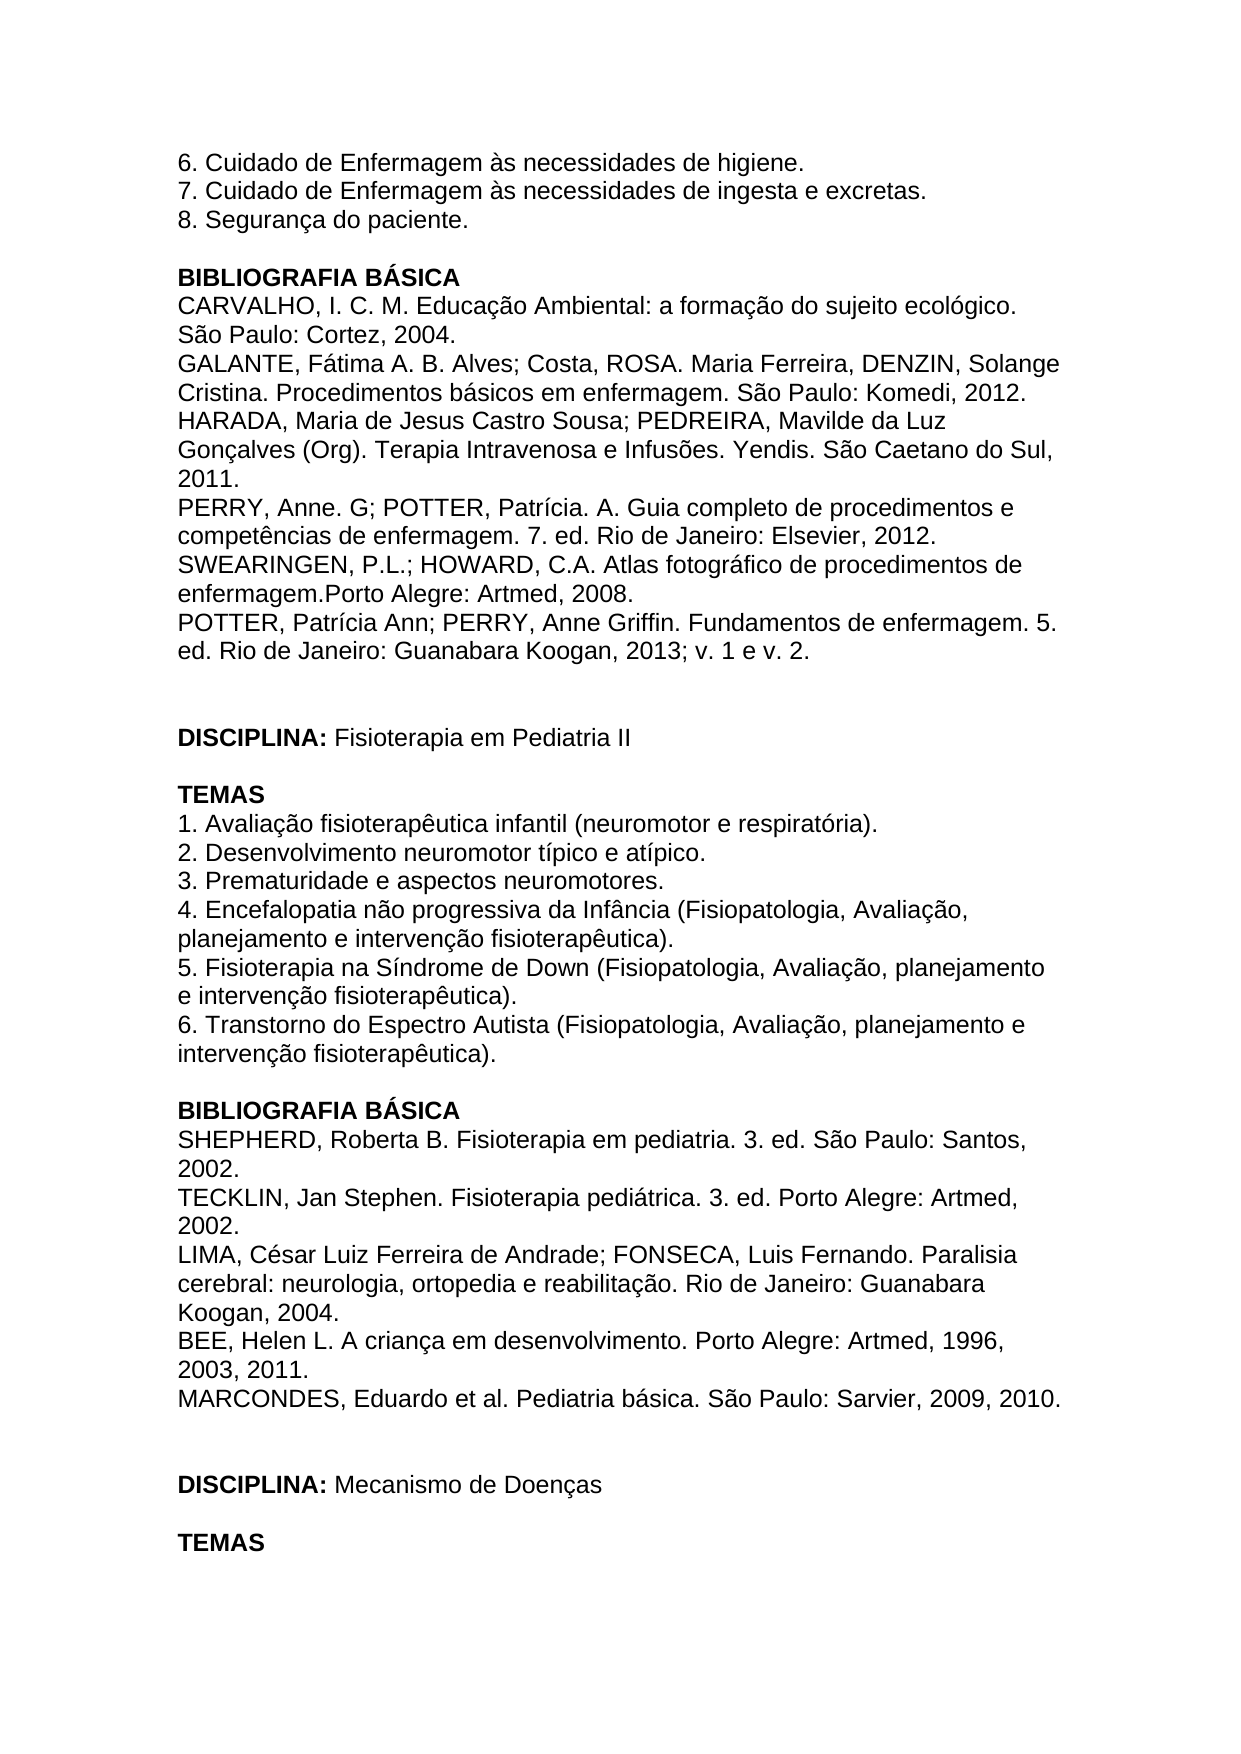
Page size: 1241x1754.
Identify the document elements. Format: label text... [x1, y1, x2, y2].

text TEMAS [177, 1528, 1063, 1556]
text 5. Fisioterapia na Síndrome de Down (Fisiopatologia, Avaliação, planejamento e intervenção fisioterapêutica). [177, 953, 1063, 1010]
text SWEARINGEN, P.L.; HOWARD, C.A. Atlas fotográfico de procedimentos de enfermagem.Porto Alegre: Artmed, 2008. [177, 550, 1063, 608]
text GALANTE, Fátima A. B. Alves; Costa, ROSA. Maria Ferreira, DENZIN, Solange Cristina. Procedimentos básicos em enfermagem. São Paulo: Komedi, 2012. HARADA, Maria de Jesus Castro Sousa; PEDREIRA, Mavilde da Luz Gonçalves (Org). Terapia Intravenosa e Infusões. Yendis. São Caetano do Sul, 2011. [177, 349, 1063, 493]
text 4. Encefalopatia não progressiva da Infância (Fisiopatologia, Avaliação, planejamento e intervenção fisioterapêutica). [177, 895, 1063, 953]
text 6. Cuidado de Enfermagem às necessidades de higiene. [177, 148, 1063, 176]
text TECKLIN, Jan Stephen. Fisioterapia pediátrica. 3. ed. Porto Alegre: Artmed, 2002. [177, 1183, 1063, 1240]
text BEE, Helen L. A criança em desenvolvimento. Porto Alegre: Artmed, 1996, 2003, 2011. [177, 1326, 1063, 1384]
text BIBLIOGRAFIA BÁSICA [177, 1096, 1063, 1125]
text LIMA, César Luiz Ferreira de Andrade; FONSECA, Luis Fernando. Paralisia cerebral: neurologia, ortopedia e reabilitação. Rio de Janeiro: Guanabara Koogan, 2004. [177, 1240, 1063, 1326]
text 1. Avaliação fisioterapêutica infantil (neuromotor e respiratória). [177, 809, 1063, 838]
text POTTER, Patrícia Ann; PERRY, Anne Griffin. Fundamentos de enfermagem. 5. ed. Rio de Janeiro: Guanabara Koogan, 2013; v. 1 e v. 2. [177, 608, 1063, 665]
text DISCIPLINA: Mecanismo de Doenças [177, 1470, 1063, 1499]
text MARCONDES, Eduardo et al. Pediatria básica. São Paulo: Sarvier, 2009, 2010. [177, 1384, 1063, 1413]
text PERRY, Anne. G; POTTER, Patrícia. A. Guia completo de procedimentos e competências de enfermagem. 7. ed. Rio de Janeiro: Elsevier, 2012. [177, 493, 1063, 550]
text DISCIPLINA: Fisioterapia em Pediatria II [177, 723, 1063, 751]
text 3. Prematuridade e aspectos neuromotores. [177, 866, 1063, 895]
text 7. Cuidado de Enfermagem às necessidades de ingesta e excretas. [177, 176, 1063, 205]
text 2. Desenvolvimento neuromotor típico e atípico. [177, 838, 1063, 866]
text SHEPHERD, Roberta B. Fisioterapia em pediatria. 3. ed. São Paulo: Santos, 2002. [177, 1125, 1063, 1183]
text 8. Segurança do paciente. [177, 205, 1063, 234]
text BIBLIOGRAFIA BÁSICA [177, 263, 1063, 291]
text CARVALHO, I. C. M. Educação Ambiental: a formação do sujeito ecológico. São Paulo: Cortez, 2004. [177, 291, 1063, 349]
text TEMAS [177, 780, 1063, 809]
text 6. Transtorno do Espectro Autista (Fisiopatologia, Avaliação, planejamento e intervenção fisioterapêutica). [177, 1010, 1063, 1068]
